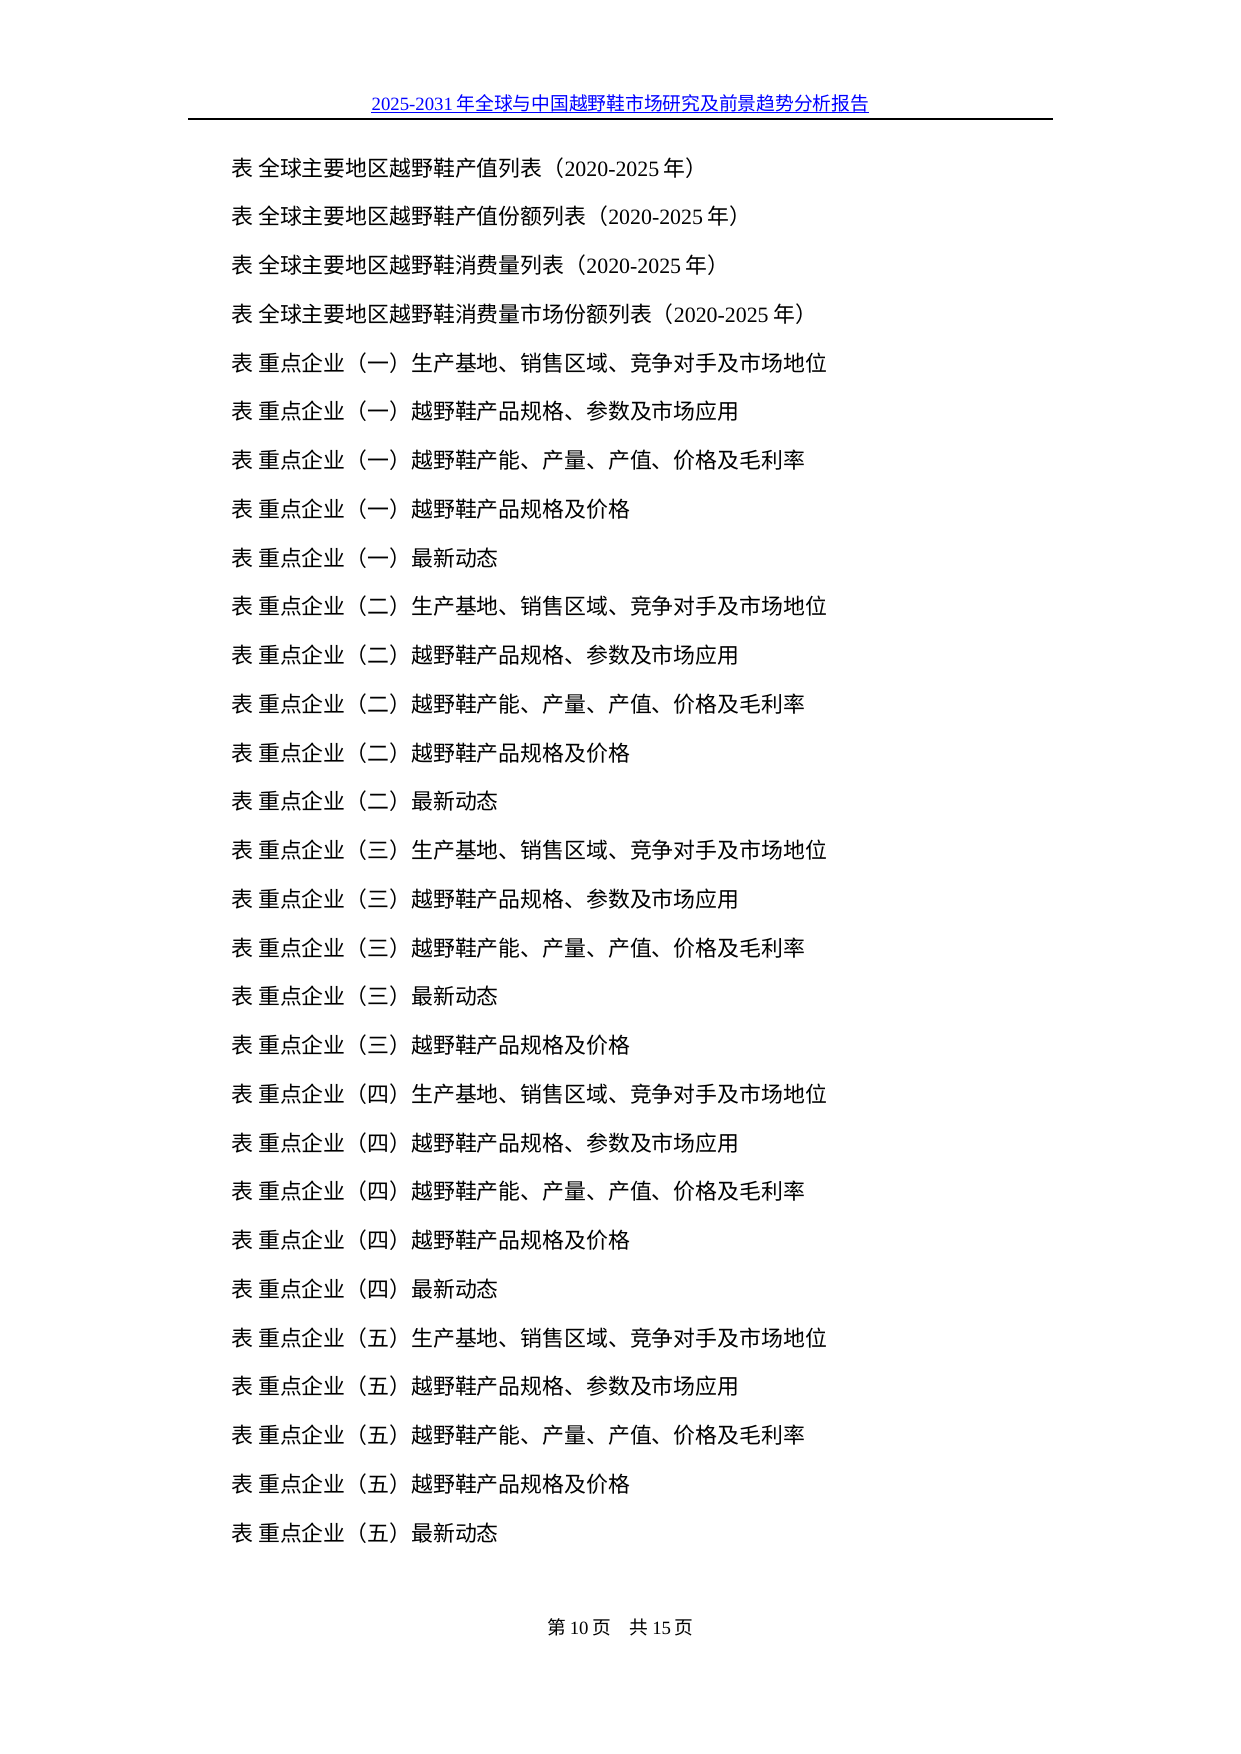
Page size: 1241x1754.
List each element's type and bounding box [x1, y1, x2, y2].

text [187, 150, 1053, 1548]
